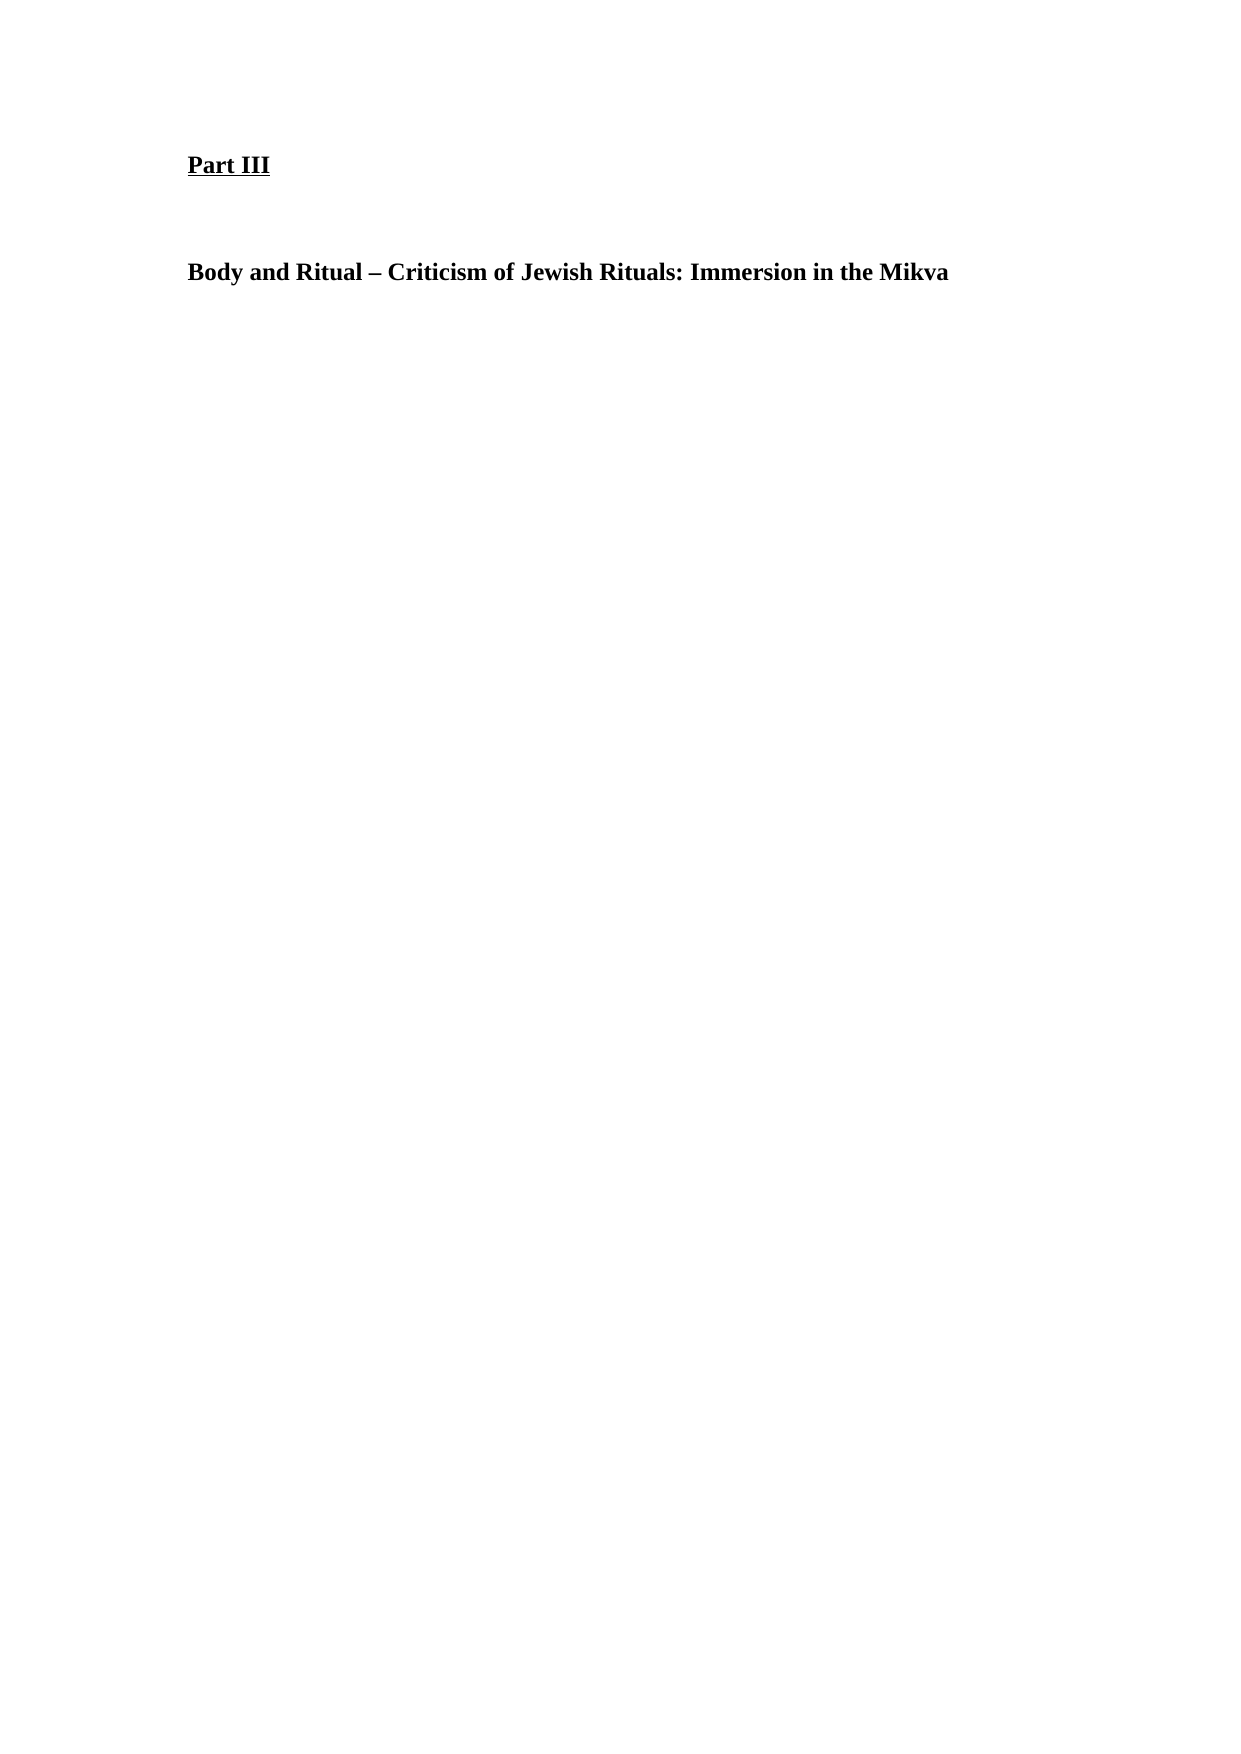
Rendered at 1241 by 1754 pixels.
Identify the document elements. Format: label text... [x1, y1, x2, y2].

subtitle Body and Ritual – Criticism of Jewish Rituals: Immersion in the Mikva [187, 257, 1053, 286]
text Part III [187, 150, 1044, 179]
